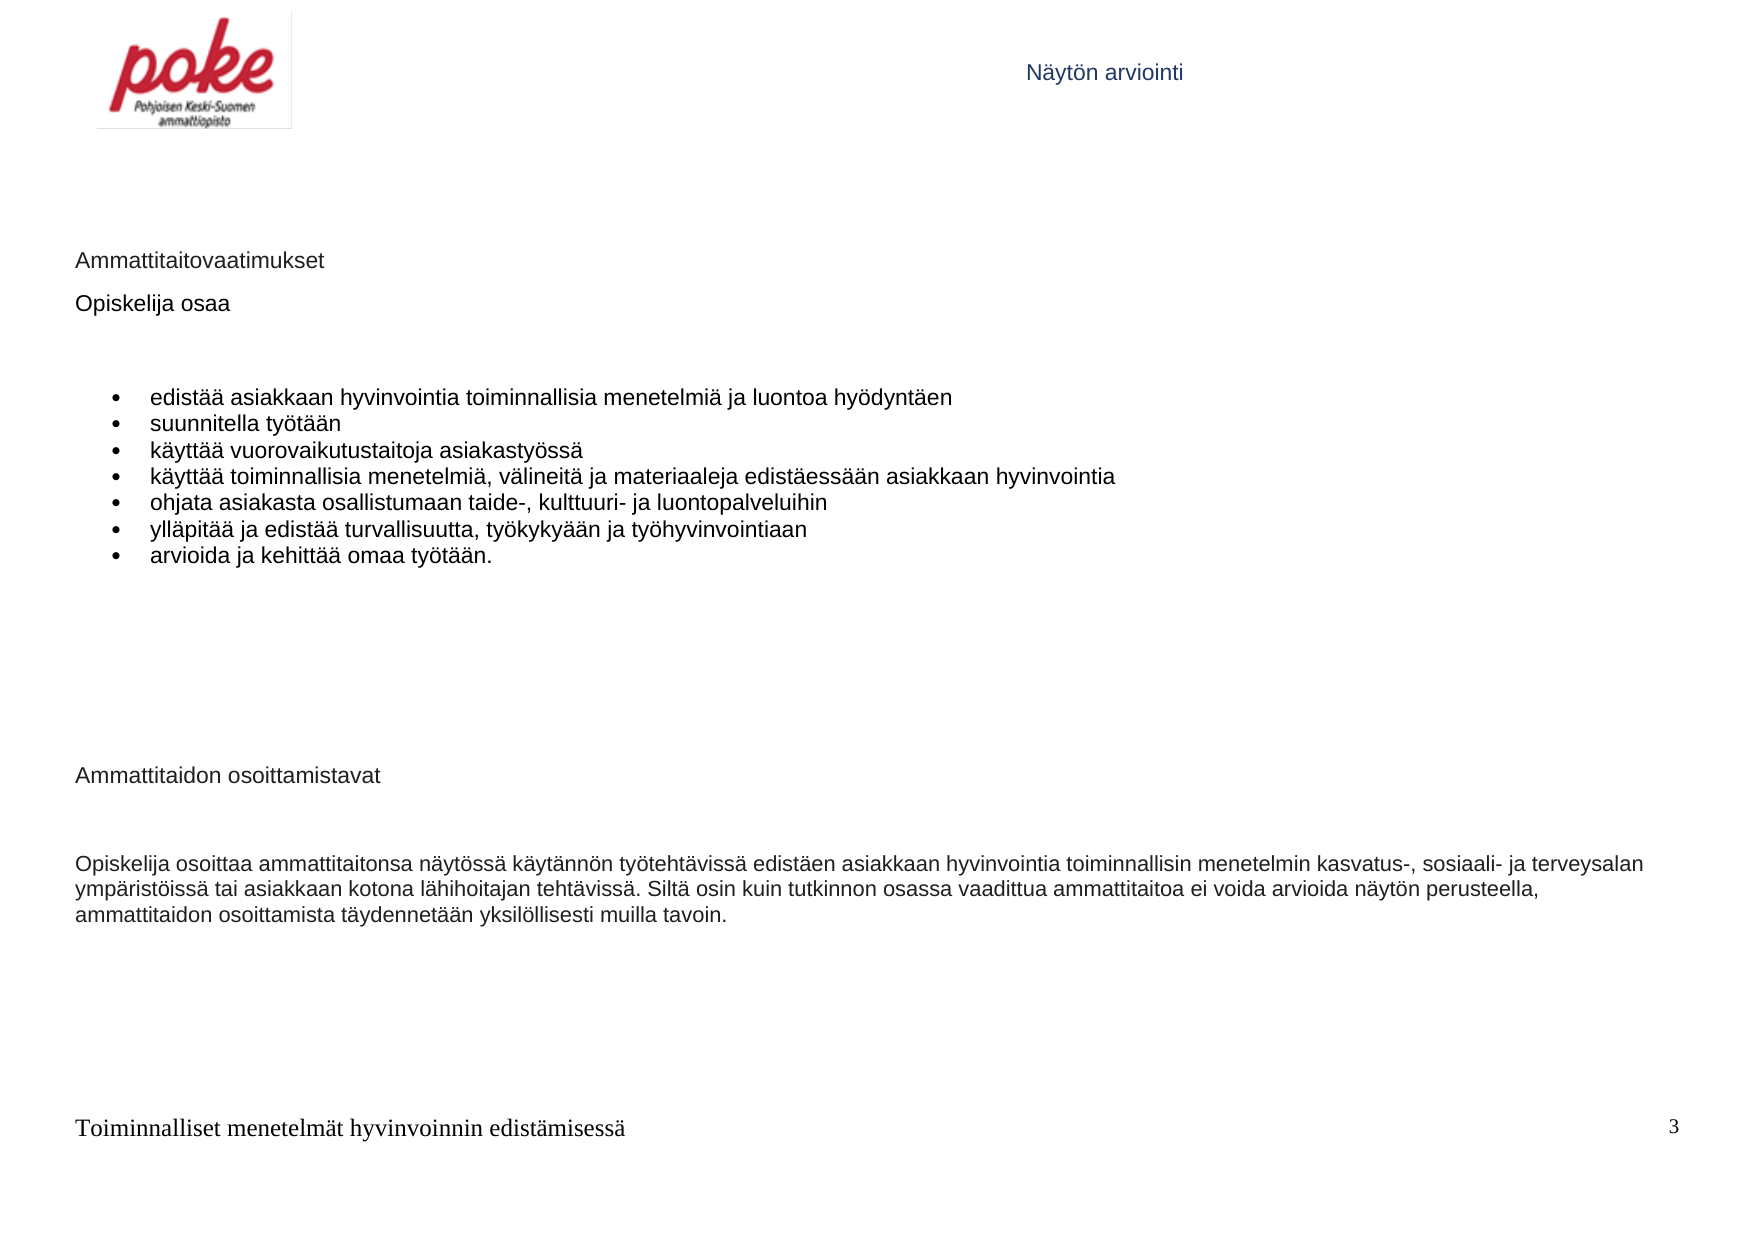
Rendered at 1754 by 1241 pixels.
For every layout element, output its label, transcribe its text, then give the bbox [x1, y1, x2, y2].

text Ammattitaitovaatimukset [75, 247, 1679, 274]
list edistää asiakkaan hyvinvointia toiminnallisia menetelmiä ja luontoa hyödyntäen [112, 384, 1679, 410]
list ylläpitää ja edistää turvallisuutta, työkykyään ja työhyvinvointiaan [112, 516, 1679, 542]
list suunnitella työtään [112, 410, 1679, 437]
text Ammattitaidon osoittamistavat [75, 762, 1679, 789]
list käyttää vuorovaikutustaitoja asiakastyössä [112, 437, 1679, 463]
text Opiskelija osaa [75, 289, 1679, 316]
list käyttää toiminnallisia menetelmiä, välineitä ja materiaaleja edistäessään asiakkaan hyvinvointia [112, 463, 1679, 489]
list arvioida ja kehittää omaa työtään. [112, 542, 1679, 568]
text Opiskelija osoittaa ammattitaitonsa näytössä käytännön työtehtävissä edistäen asiakkaan hyvinvointia toiminnallisin menetelmin kasvatus-, sosiaali- ja terveysalan ympäristöissä tai asiakkaan kotona lähihoitajan tehtävissä. Siltä osin kuin tutkinnon osassa vaadittua ammattitaitoa ei voida arvioida näytön perusteella, ammattitaidon osoittamista täydennetään yksilöllisesti muilla tavoin. [728, 851, 1679, 927]
picture [95, 11, 293, 127]
list ohjata asiakasta osallistumaan taide-, kulttuuri- ja luontopalveluihin [112, 489, 1679, 516]
